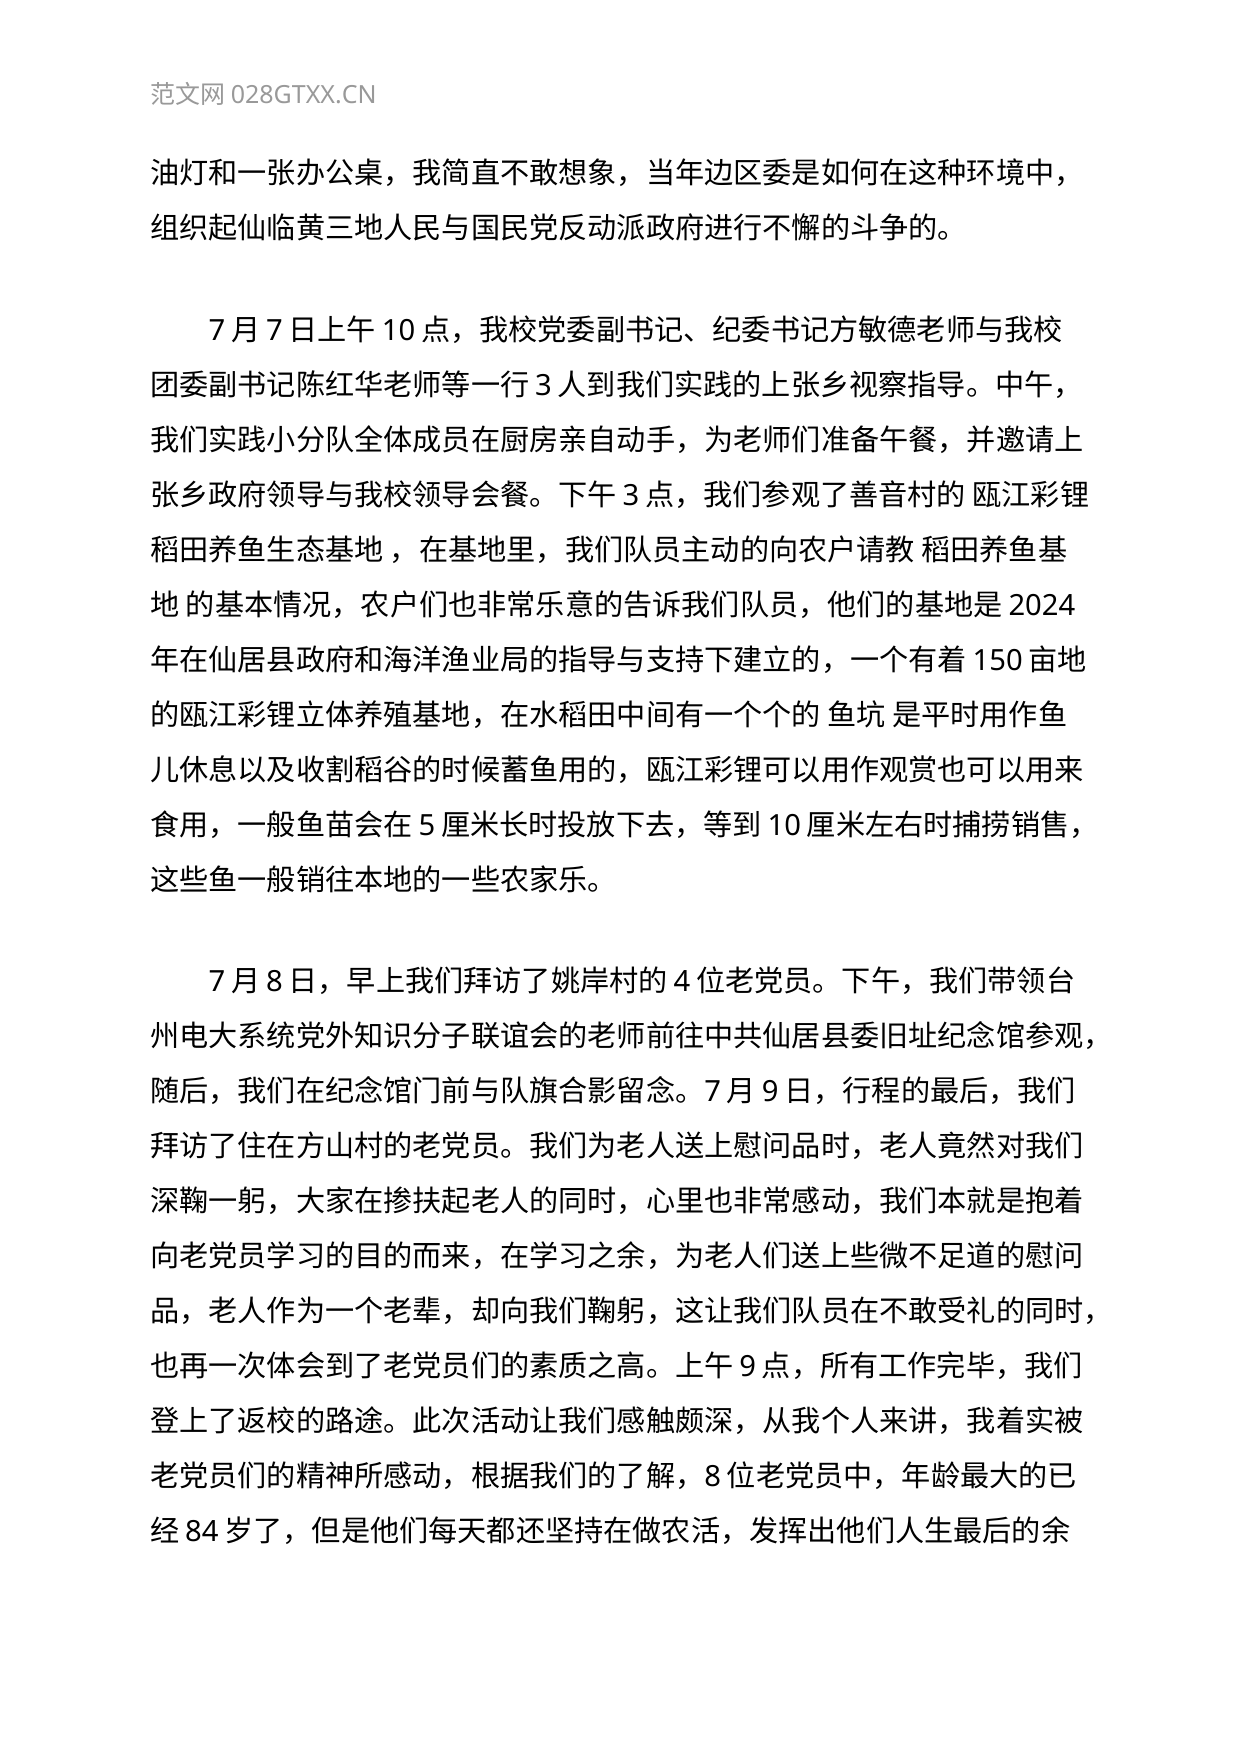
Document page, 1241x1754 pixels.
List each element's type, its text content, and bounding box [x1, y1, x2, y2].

text 7月7日上午10点，我校党委副书记、纪委书记方敏德老师与我校团委副书记陈红华老师等一行3人到我们实践的上张乡视察指导。中午，我们实践小分队全体成员在厨房亲自动手，为老师们准备午餐，并邀请上张乡政府领导与我校领导会餐。下午3点，我们参观了善音村的 瓯江彩锂稻田养鱼生态基地 ，在基地里，我们队员主动的向农户请教 稻田养鱼基地 的基本情况，农户们也非常乐意的告诉我们队员，他们的基地是2024年在仙居县政府和海洋渔业局的指导与支持下建立的，一个有着150亩地的瓯江彩锂立体养殖基地，在水稻田中间有一个个的 鱼坑 是平时用作鱼儿休息以及收割稻谷的时候蓄鱼用的，瓯江彩锂可以用作观赏也可以用来食用，一般鱼苗会在5厘米长时投放下去，等到10厘米左右时捕捞销售，这些鱼一般销往本地的一些农家乐。 [150, 307, 1090, 898]
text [150, 150, 1090, 247]
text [150, 958, 1090, 1550]
